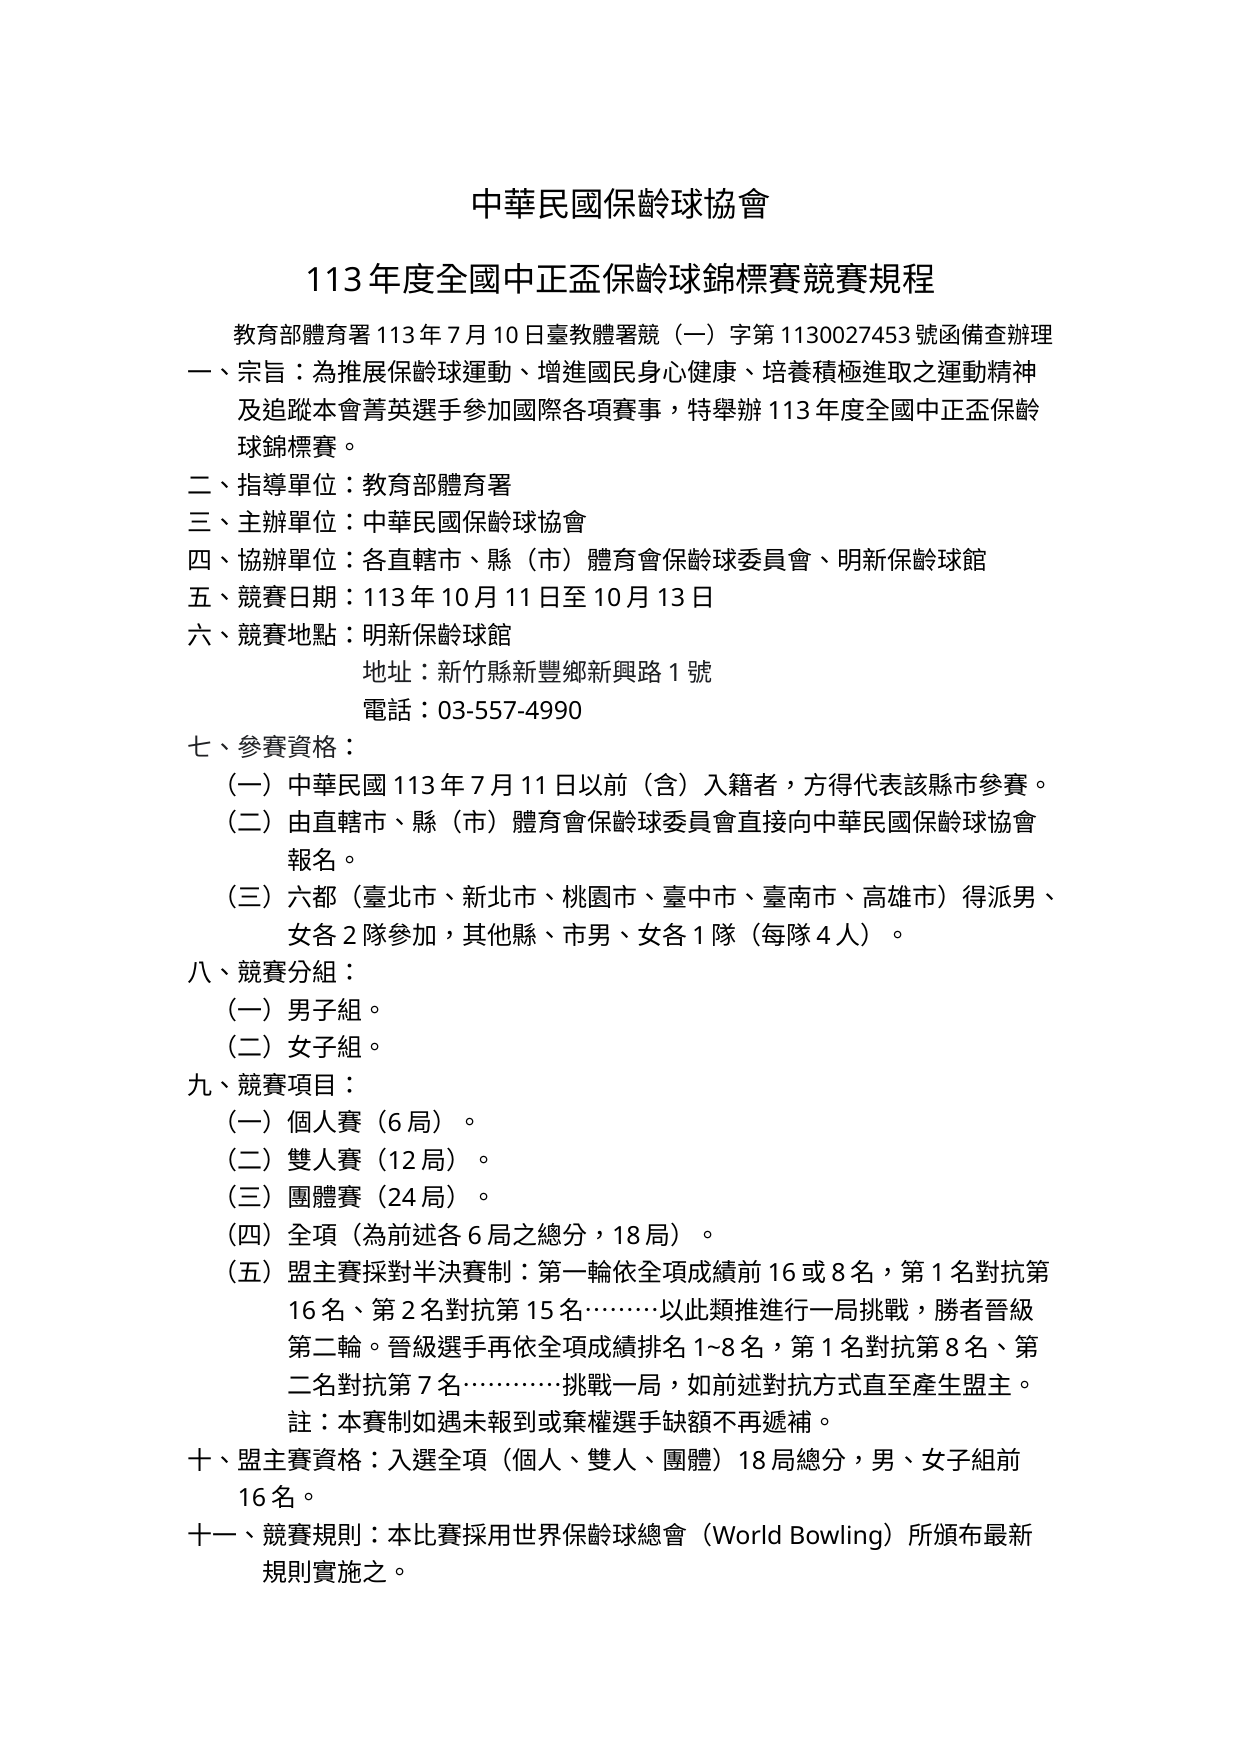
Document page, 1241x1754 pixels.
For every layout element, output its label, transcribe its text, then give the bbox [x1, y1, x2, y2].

text （三）團體賽（24局）。 [212, 1177, 1053, 1214]
text 五、競賽日期：113年10月11日至10月13日 [187, 577, 1053, 614]
text 八、競賽分組： [187, 952, 1053, 989]
text 註：本賽制如遇未報到或棄權選手缺額不再遞補。 [287, 1402, 1053, 1439]
text 十、盟主賽資格：入選全項（個人、雙人、團體）18局總分，男、女子組前16名。 [187, 1439, 1053, 1514]
text 一、宗旨：為推展保齡球運動、增進國民身心健康、培養積極進取之運動精神及追蹤本會菁英選手參加國際各項賽事，特舉辦113年度全國中正盃保齡球錦標賽。 [187, 352, 1053, 464]
text （五）盟主賽採對半決賽制：第一輪依全項成績前16或8名，第1名對抗第16名、第2名對抗第15名………以此類推進行一局挑戰，勝者晉級第二輪。晉級選手再依全項成績排名1~8名，第1名對抗第8名、第二名對抗第7名…………挑戰一局，如前述對抗方式直至產生盟主。 [212, 1252, 1053, 1402]
text （一）個人賽（6局）。 [212, 1102, 1053, 1139]
text 六、競賽地點：明新保齡球館 [187, 614, 1053, 652]
text （二）由直轄市、縣（市）體育會保齡球委員會直接向中華民國保齡球協會報名。 [212, 802, 1053, 877]
text 四、協辦單位：各直轄市、縣（市）體育會保齡球委員會、明新保齡球館 [187, 539, 1053, 577]
text 七、參賽資格： [187, 727, 1053, 764]
text （四）全項（為前述各6局之總分，18局）。 [212, 1214, 1053, 1252]
text （二）雙人賽（12局）。 [212, 1139, 1053, 1177]
text 三、主辦單位：中華民國保齡球協會 [187, 502, 1053, 539]
text 九、競賽項目： [187, 1064, 1053, 1102]
text 地址：新竹縣新豐鄉新興路1號 [362, 652, 1053, 689]
text （一）中華民國113年7月11日以前（含）入籍者，方得代表該縣市參賽。 [212, 764, 1053, 802]
text （二）女子組。 [212, 1027, 1053, 1064]
text （三）六都（臺北市、新北市、桃園市、臺中市、臺南市、高雄市）得派男、女各2隊參加，其他縣、市男、女各1隊（每隊4人）。 [212, 877, 1053, 952]
text 教育部體育署113年7月10日臺教體署競（一）字第1130027453號函備查辦理 [187, 314, 1053, 352]
text 十一、競賽規則：本比賽採用世界保齡球總會（World Bowling）所頒布最新規則實施之。 [187, 1514, 1053, 1589]
text 中華民國保齡球協會 113年度全國中正盃保齡球錦標賽競賽規程 [187, 164, 1053, 314]
text （一）男子組。 [212, 989, 1053, 1027]
text 二、指導單位：教育部體育署 [187, 464, 1053, 502]
text 電話：03-557-4990 [362, 689, 1053, 727]
